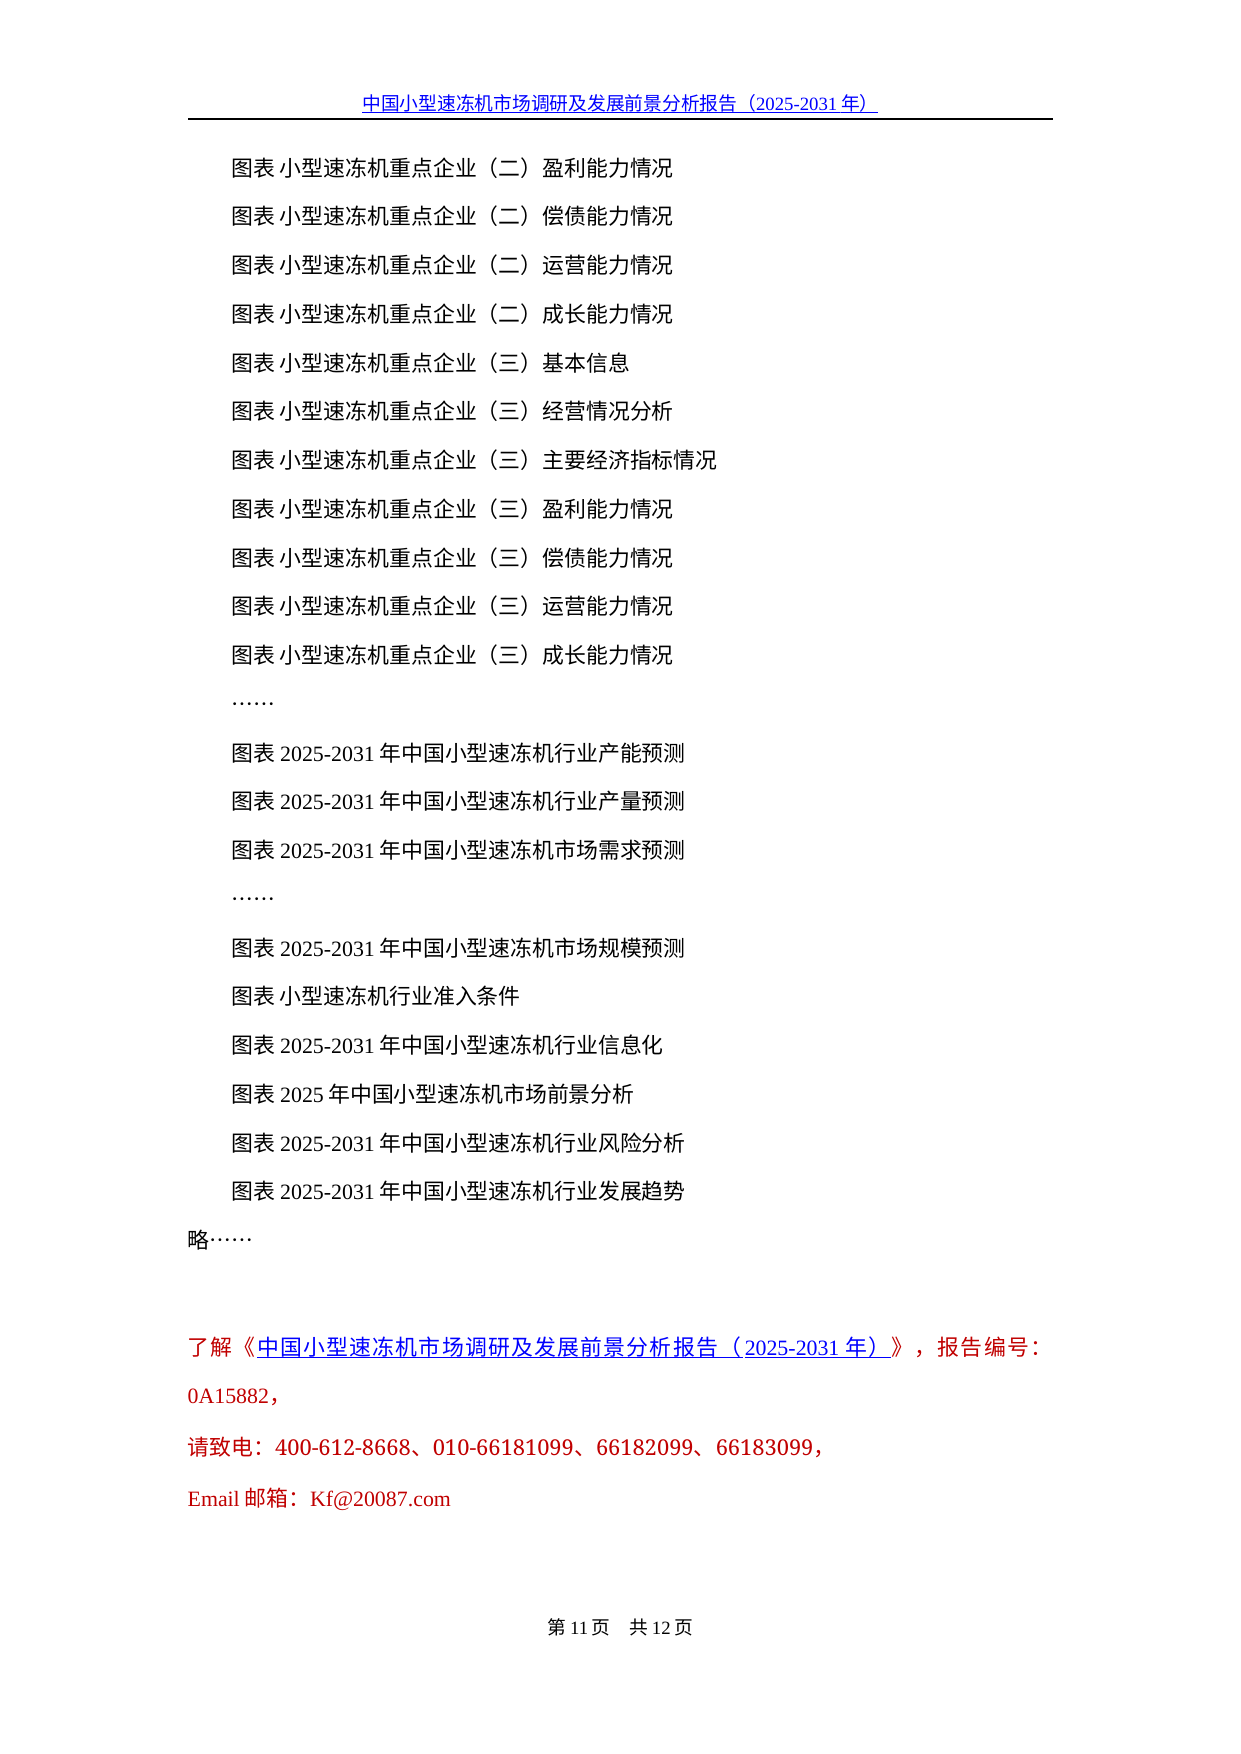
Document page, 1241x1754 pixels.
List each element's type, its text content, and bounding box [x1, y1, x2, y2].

text Email邮箱：Kf@20087.com [187, 1481, 1053, 1513]
text 了解《中国小型速冻机市场调研及发展前景分析报告（2025-2031年）》，报告编号：0A15882， [187, 1329, 1053, 1410]
text 请致电：400-612-8668、010-66181099、66182099、66183099， [187, 1429, 1053, 1462]
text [187, 150, 1053, 1255]
